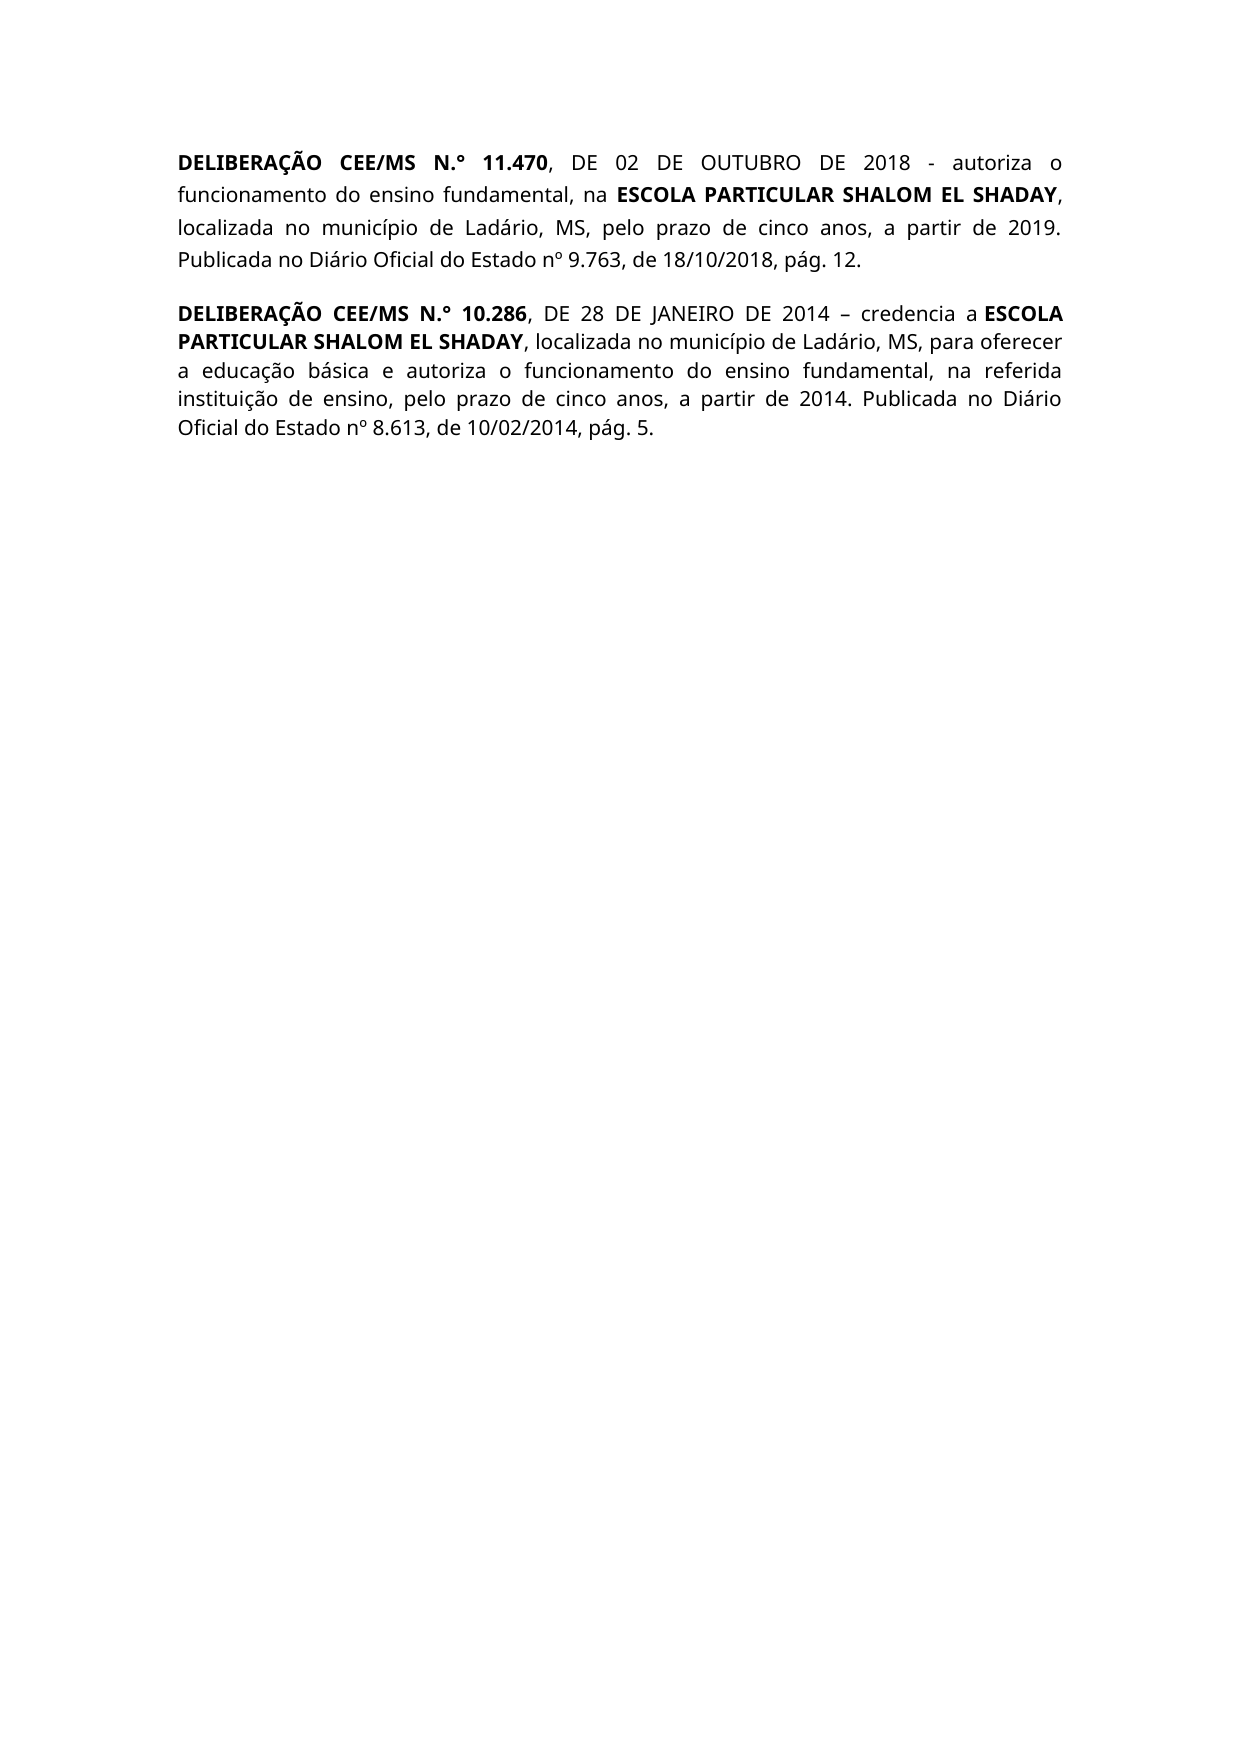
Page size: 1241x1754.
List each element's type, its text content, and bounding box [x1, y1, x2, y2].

text DELIBERAÇÃO CEE/MS N.° 10.286, DE 28 DE JANEIRO DE 2014 – credencia a ESCOLA PARTICULAR SHALOM EL SHADAY, localizada no município de Ladário, MS, para oferecer a educação básica e autoriza o funcionamento do ensino fundamental, na referida instituição de ensino, pelo prazo de cinco anos, a partir de 2014. Publicada no Diário Oficial do Estado nº 8.613, de 10/02/2014, pág. 5. [177, 299, 1063, 441]
text DELIBERAÇÃO CEE/MS N.° 11.470, DE 02 DE OUTUBRO DE 2018 - autoriza o funcionamento do ensino fundamental, na ESCOLA PARTICULAR SHALOM EL SHADAY, localizada no município de Ladário, MS, pelo prazo de cinco anos, a partir de 2019. Publicada no Diário Oficial do Estado nº 9.763, de 18/10/2018, pág. 12. [177, 148, 1063, 274]
